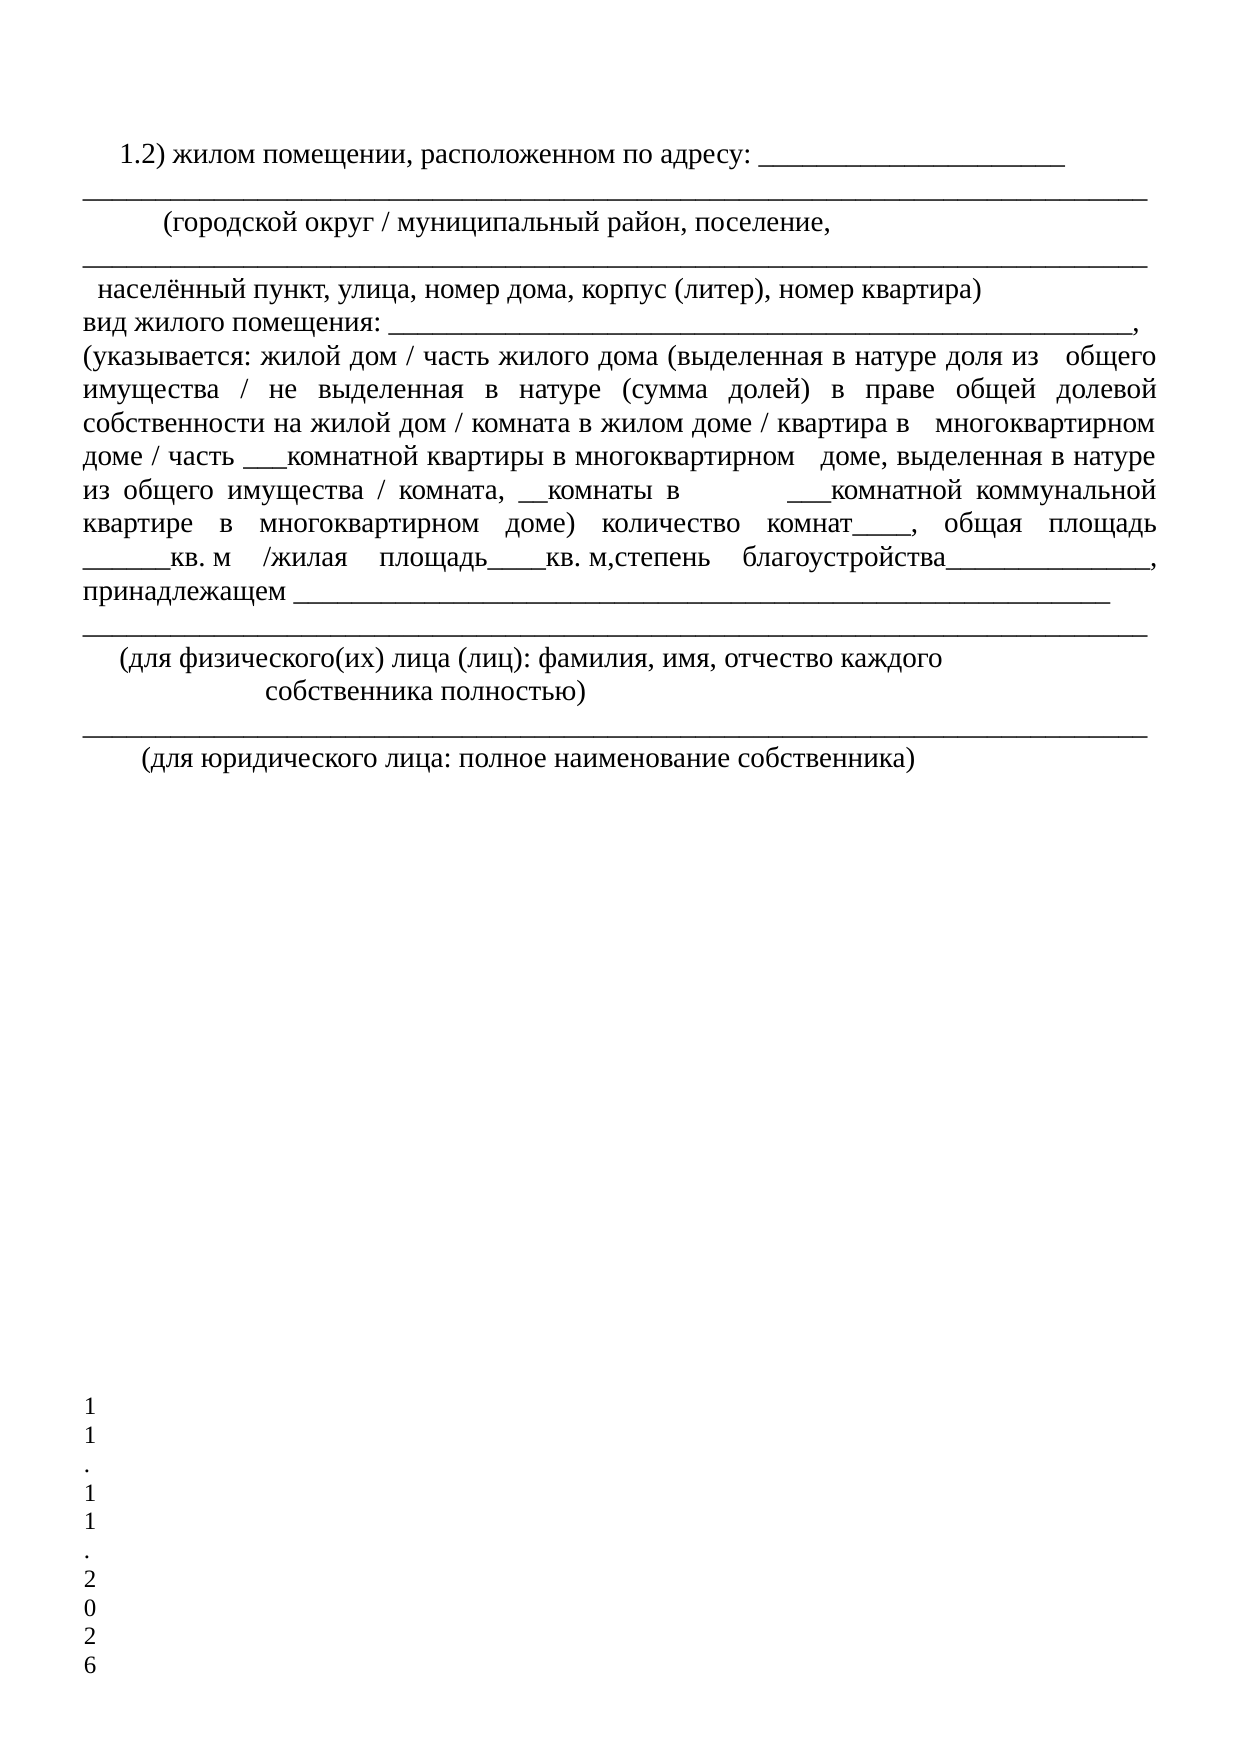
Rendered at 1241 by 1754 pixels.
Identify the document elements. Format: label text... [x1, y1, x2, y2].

text (для юридического лица: полное наименование собственника) [83, 740, 1157, 774]
text _________________________________________________________________________ [83, 237, 1157, 271]
text собственника полностью) [83, 673, 1157, 707]
text _________________________________________________________________________ [83, 707, 1157, 740]
text (для физического(их) лица (лиц): фамилия, имя, отчество каждого [83, 640, 1157, 673]
text вид жилого помещения: ___________________________________________________, [83, 304, 1157, 338]
text _________________________________________________________________________ [83, 170, 1157, 204]
text 1.2) жилом помещении, расположенном по адресу: _____________________ [83, 137, 1157, 170]
text _________________________________________________________________________ [83, 606, 1157, 640]
text (указывается: жилой дом / часть жилого дома (выделенная в натуре доля из общего имущества / не выделенная в натуре (сумма долей) в праве общей долевой собственности на жилой дом / комната в жилом доме / квартира в многоквартирном доме / часть ___комнатной квартиры в многоквартирном доме, выделенная в натуре из общего имущества / комната, __комнаты в ___комнатной коммунальной квартире в многоквартирном доме) количество комнат____, общая площадь ______кв. м /жилая площадь____кв. м,степень благоустройства______________, принадлежащем ________________________________________________________ [83, 338, 1157, 606]
text (городской округ / муниципальный район, поселение, [83, 204, 1157, 237]
text населённый пункт, улица, номер дома, корпус (литер), номер квартира) [83, 271, 1157, 304]
